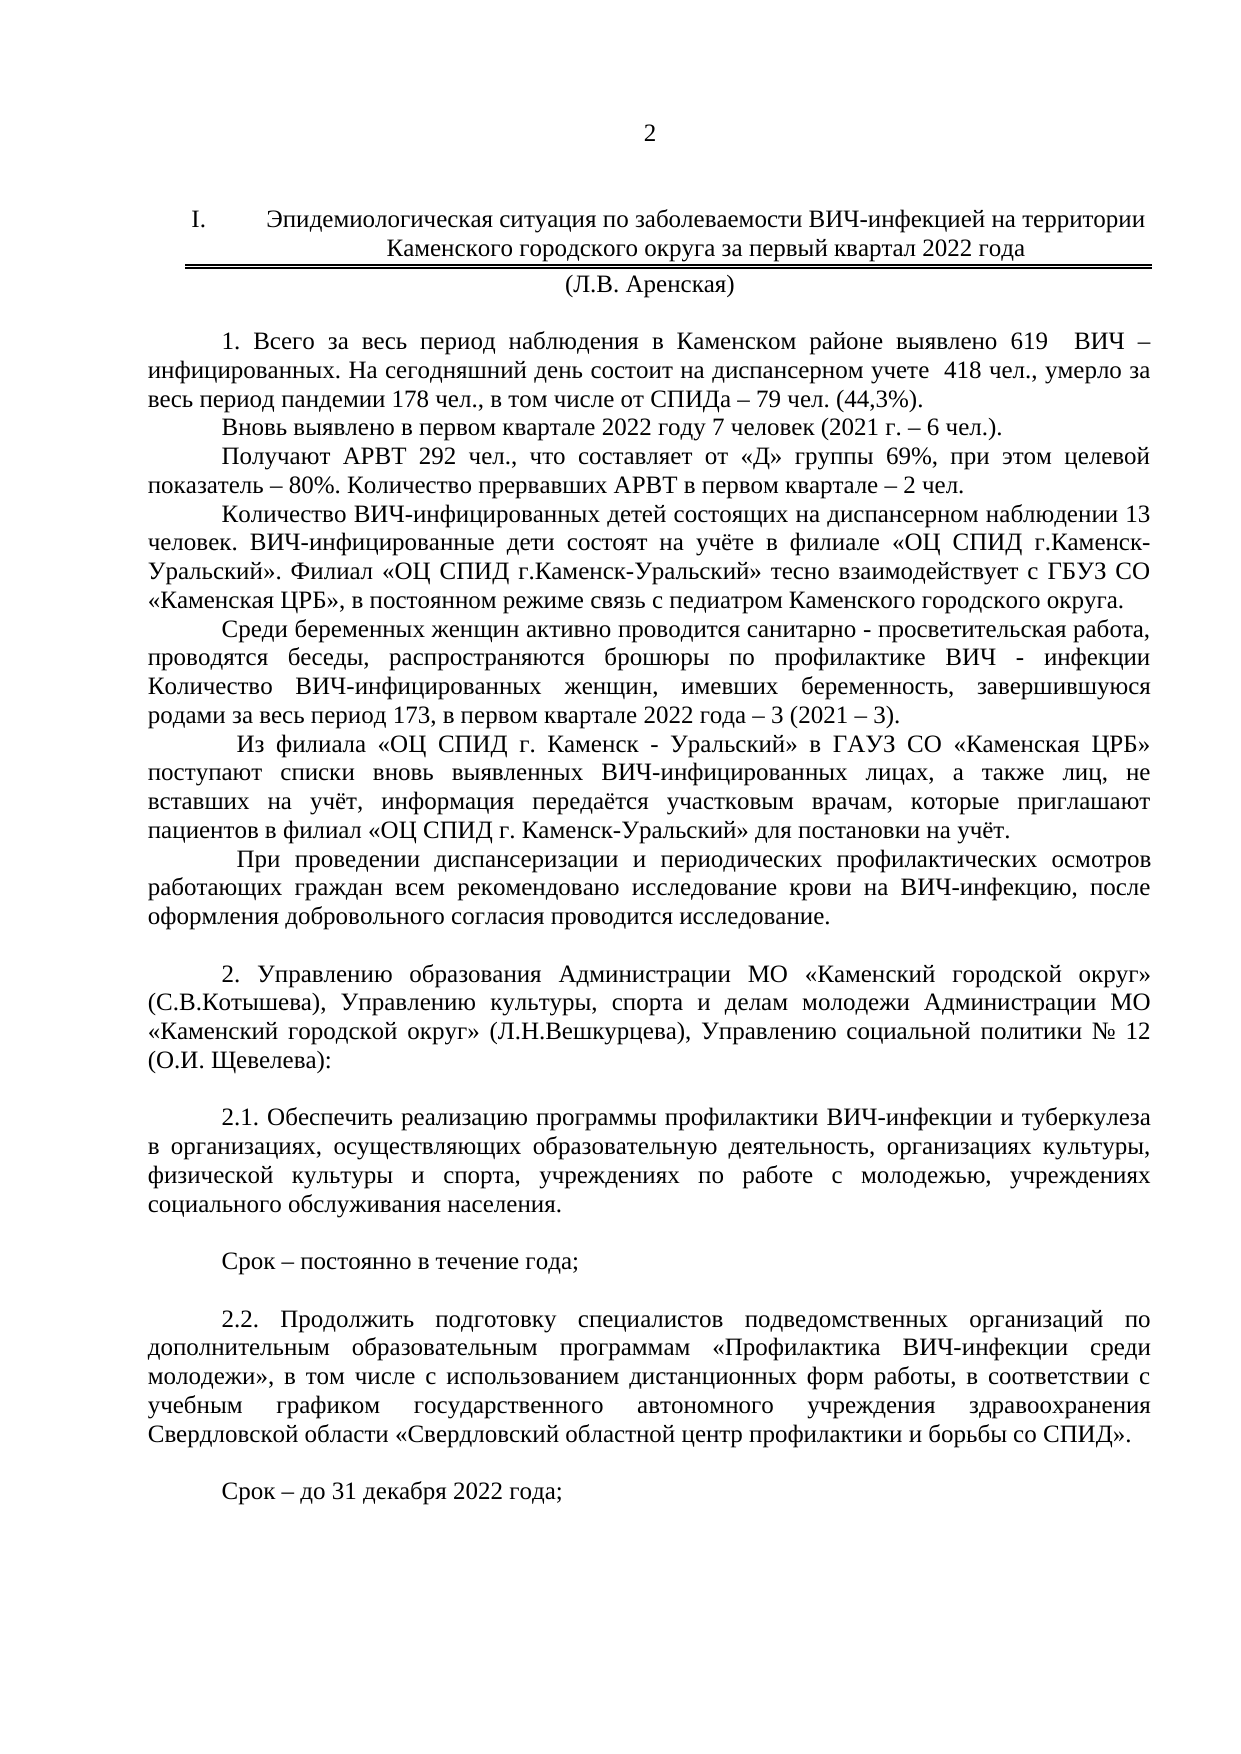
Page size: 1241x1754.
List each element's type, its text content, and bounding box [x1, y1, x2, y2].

text Из филиала «ОЦ СПИД г. Каменск - Уральский» в ГАУЗ СО «Каменская ЦРБ» поступают списки вновь выявленных ВИЧ-инфицированных лицах, а также лиц, не вставших на учёт, информация передаётся участковым врачам, которые приглашают пациентов в филиал «ОЦ СПИД г. Каменск-Уральский» для постановки на учёт. [148, 729, 1152, 844]
text (Л.В. Аренская) [148, 269, 1152, 297]
text Среди беременных женщин активно проводится санитарно - просветительская работа, проводятся беседы, распространяются брошюры по профилактике ВИЧ - инфекции Количество ВИЧ-инфицированных женщин, имевших беременность, завершившуюся родами за весь период 173, в первом квартале 2022 года – 3 (2021 – 3). [148, 614, 1152, 729]
text Получают АРВТ 292 чел., что составляет от «Д» группы 69%, при этом целевой показатель – 80%. Количество прервавших АРВТ в первом квартале – 2 чел. [148, 441, 1152, 499]
text Количество ВИЧ-инфицированных детей состоящих на диспансерном наблюдении 13 человек. ВИЧ-инфицированные дети состоят на учёте в филиале «ОЦ СПИД г.Каменск-Уральский». Филиал «ОЦ СПИД г.Каменск-Уральский» тесно взаимодействует с ГБУЗ СО «Каменская ЦРБ», в постоянном режиме связь с педиатром Каменского городского округа. [148, 499, 1152, 614]
text 2.2. Продолжить подготовку специалистов подведомственных организаций по дополнительным образовательным программам «Профилактика ВИЧ-инфекции среди молодежи», в том числе с использованием дистанционных форм работы, в соответствии с учебным графиком государственного автономного учреждения здравоохранения Свердловской области «Свердловский областной центр профилактики и борьбы со СПИД». [148, 1304, 1152, 1447]
text При проведении диспансеризации и периодических профилактических осмотров работающих граждан всем рекомендовано исследование крови на ВИЧ-инфекцию, после оформления добровольного согласия проводится исследование. [148, 844, 1152, 930]
text Вновь выявлено в первом квартале 2022 году 7 человек (2021 г. – 6 чел.). [148, 412, 1152, 441]
text Срок – постоянно в течение года; [148, 1246, 1152, 1275]
text 1. Всего за весь период наблюдения в Каменском районе выявлено 619 ВИЧ – инфицированных. На сегодняшний день состоит на диспансерном учете 418 чел., умерло за весь период пандемии 178 чел., в том числе от СПИДа – 79 чел. (44,3%). [148, 326, 1152, 412]
text 2 [148, 118, 1152, 147]
text 2.1. Обеспечить реализацию программы профилактики ВИЧ-инфекции и туберкулеза в организациях, осуществляющих образовательную деятельность, организациях культуры, физической культуры и спорта, учреждениях по работе с молодежью, учреждениях социального обслуживания населения. [148, 1102, 1152, 1217]
text 2. Управлению образования Администрации МО «Каменский городской округ» (С.В.Котышева), Управлению культуры, спорта и делам молодежи Администрации МО «Каменский городской округ» (Л.Н.Вешкурцева), Управлению социальной политики № 12 (О.И. Щевелева): [148, 959, 1152, 1074]
list Эпидемиологическая ситуация по заболеваемости ВИЧ-инфекцией на территории Каменского городского округа за первый квартал 2022 года [185, 204, 1152, 264]
text Срок – до 31 декабря 2022 года; [148, 1476, 1152, 1505]
